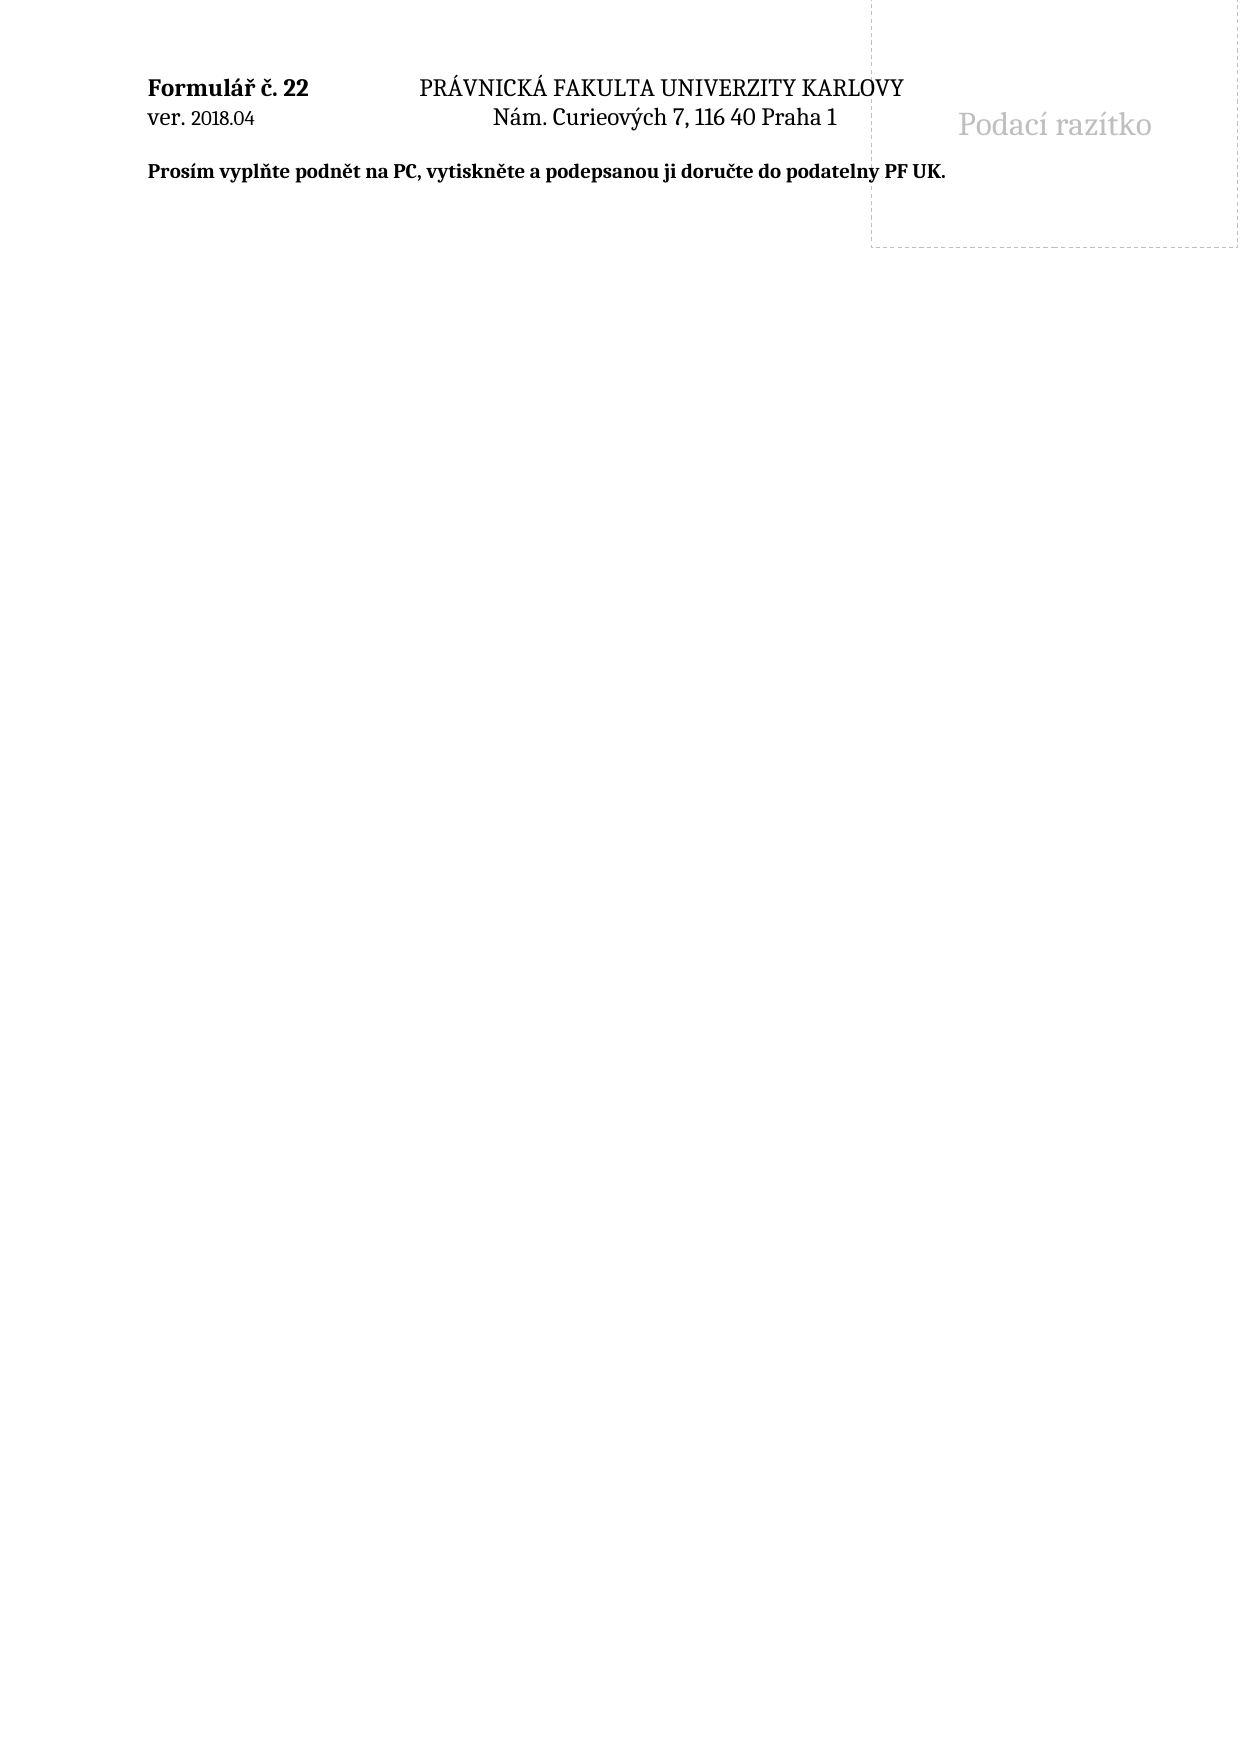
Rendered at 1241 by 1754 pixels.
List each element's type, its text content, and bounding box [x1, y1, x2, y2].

text Prosím vyplňte podnět na PC, vytiskněte a podepsanou ji doručte do podatelny PF UK. [148, 160, 1093, 184]
